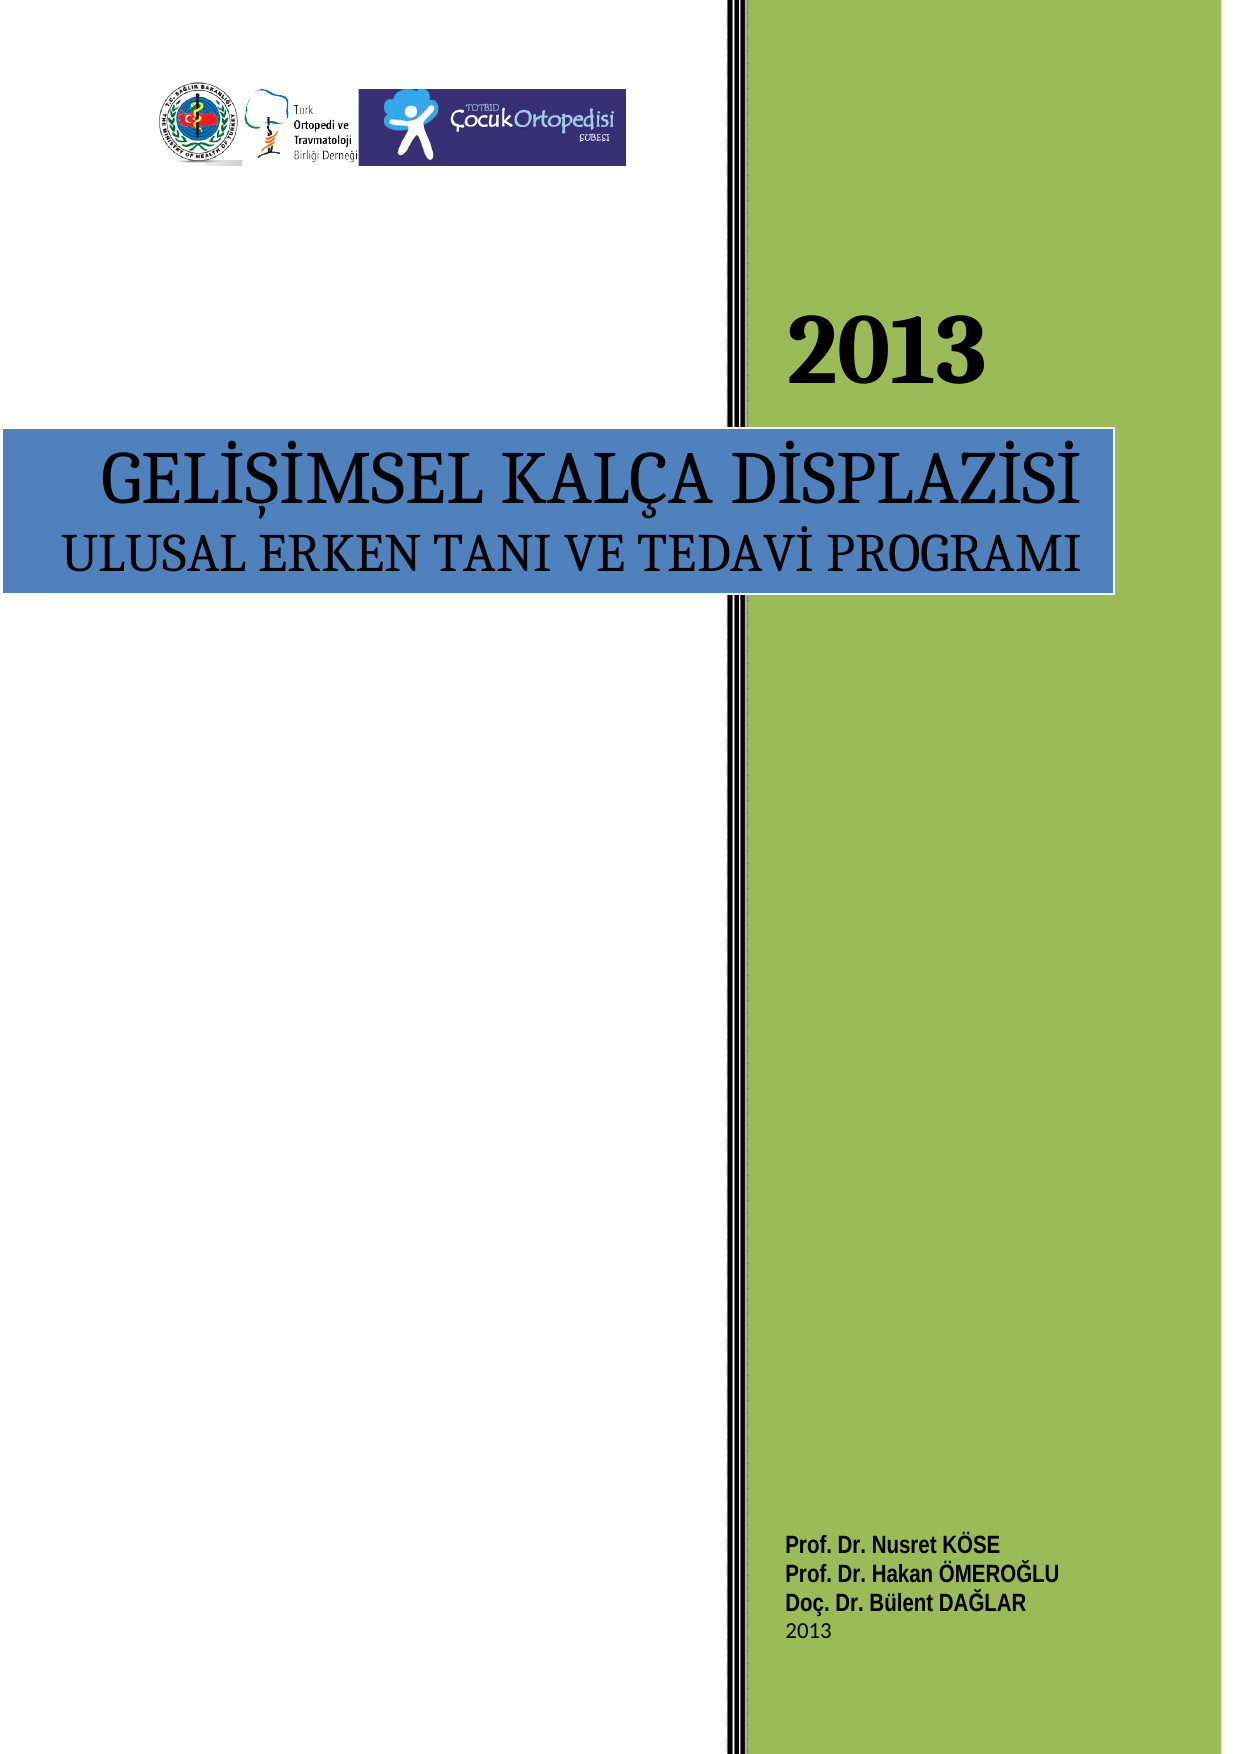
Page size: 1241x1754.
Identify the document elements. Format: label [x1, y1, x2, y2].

picture [726, 595, 748, 1754]
picture [726, 0, 748, 427]
picture [147, 75, 626, 166]
